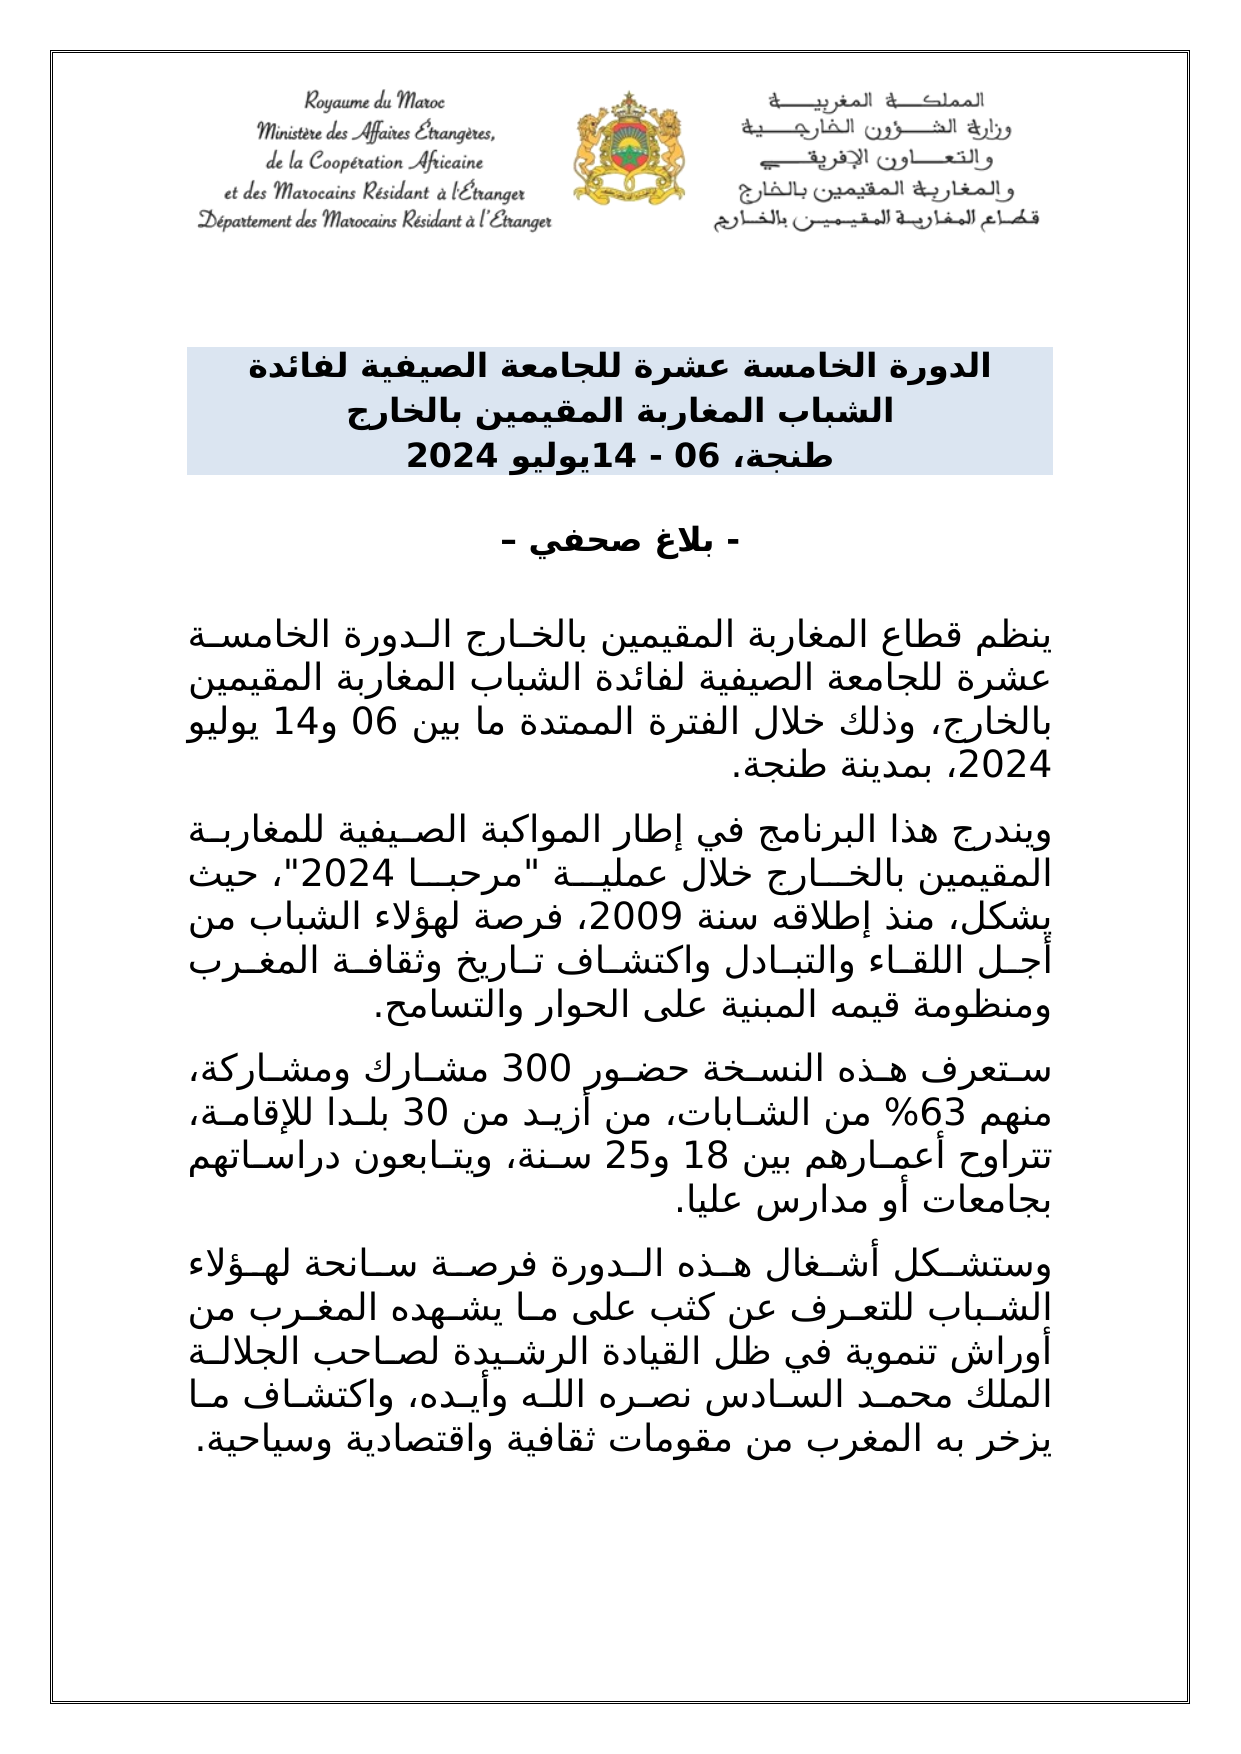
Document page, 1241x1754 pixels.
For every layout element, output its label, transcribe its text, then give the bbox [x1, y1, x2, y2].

text ستعرف هذه النسخة حضور 300 مشارك ومشاركة، منهم 63% من الشابات، من أزيد من 30 بلدا للإقامة، تتراوح أعمارهم بين 18 و25 سنة، ويتابعون دراساتهم بجامعات أو مدارس عليا. [187, 1047, 1053, 1221]
text ويندرج هذا البرنامج في إطار المواكبة الصيفية للمغاربة المقيمين بالخارج خلال عملية "مرحبا 2024"، حيث يشكل، منذ إطلاقه سنة 2009، فرصة لهؤلاء الشباب من أجل اللقاء والتبادل واكتشاف تاريخ وثقافة المغرب ومنظومة قيمه المبنية على الحوار والتسامح. [187, 808, 1053, 1026]
text وستشكل أشغال هذه الدورة فرصة سانحة لهؤلاء الشباب للتعرف عن كثب على ما يشهده المغرب من أوراش تنموية في ظل القيادة الرشيدة لصاحب الجلالة الملك محمد السادس نصره الله وأيده، واكتشاف ما يزخر به المغرب من مقومات ثقافية واقتصادية وسياحية. [187, 1242, 1053, 1460]
text - بلاغ صحفي – [187, 520, 1053, 559]
text الدورة الخامسة عشرة للجامعة الصيفية لفائدة الشباب المغاربة المقيمين بالخارج [187, 347, 1053, 430]
text ينظم قطاع المغاربة المقيمين بالخارج الدورة الخامسة عشرة للجامعة الصيفية لفائدة الشباب المغاربة المقيمين بالخارج، وذلك خلال الفترة الممتدة ما بين 06 و14 يوليو 2024، بمدينة طنجة. [187, 612, 1053, 787]
text طنجة، 06 - 14يوليو 2024 [187, 436, 1053, 475]
